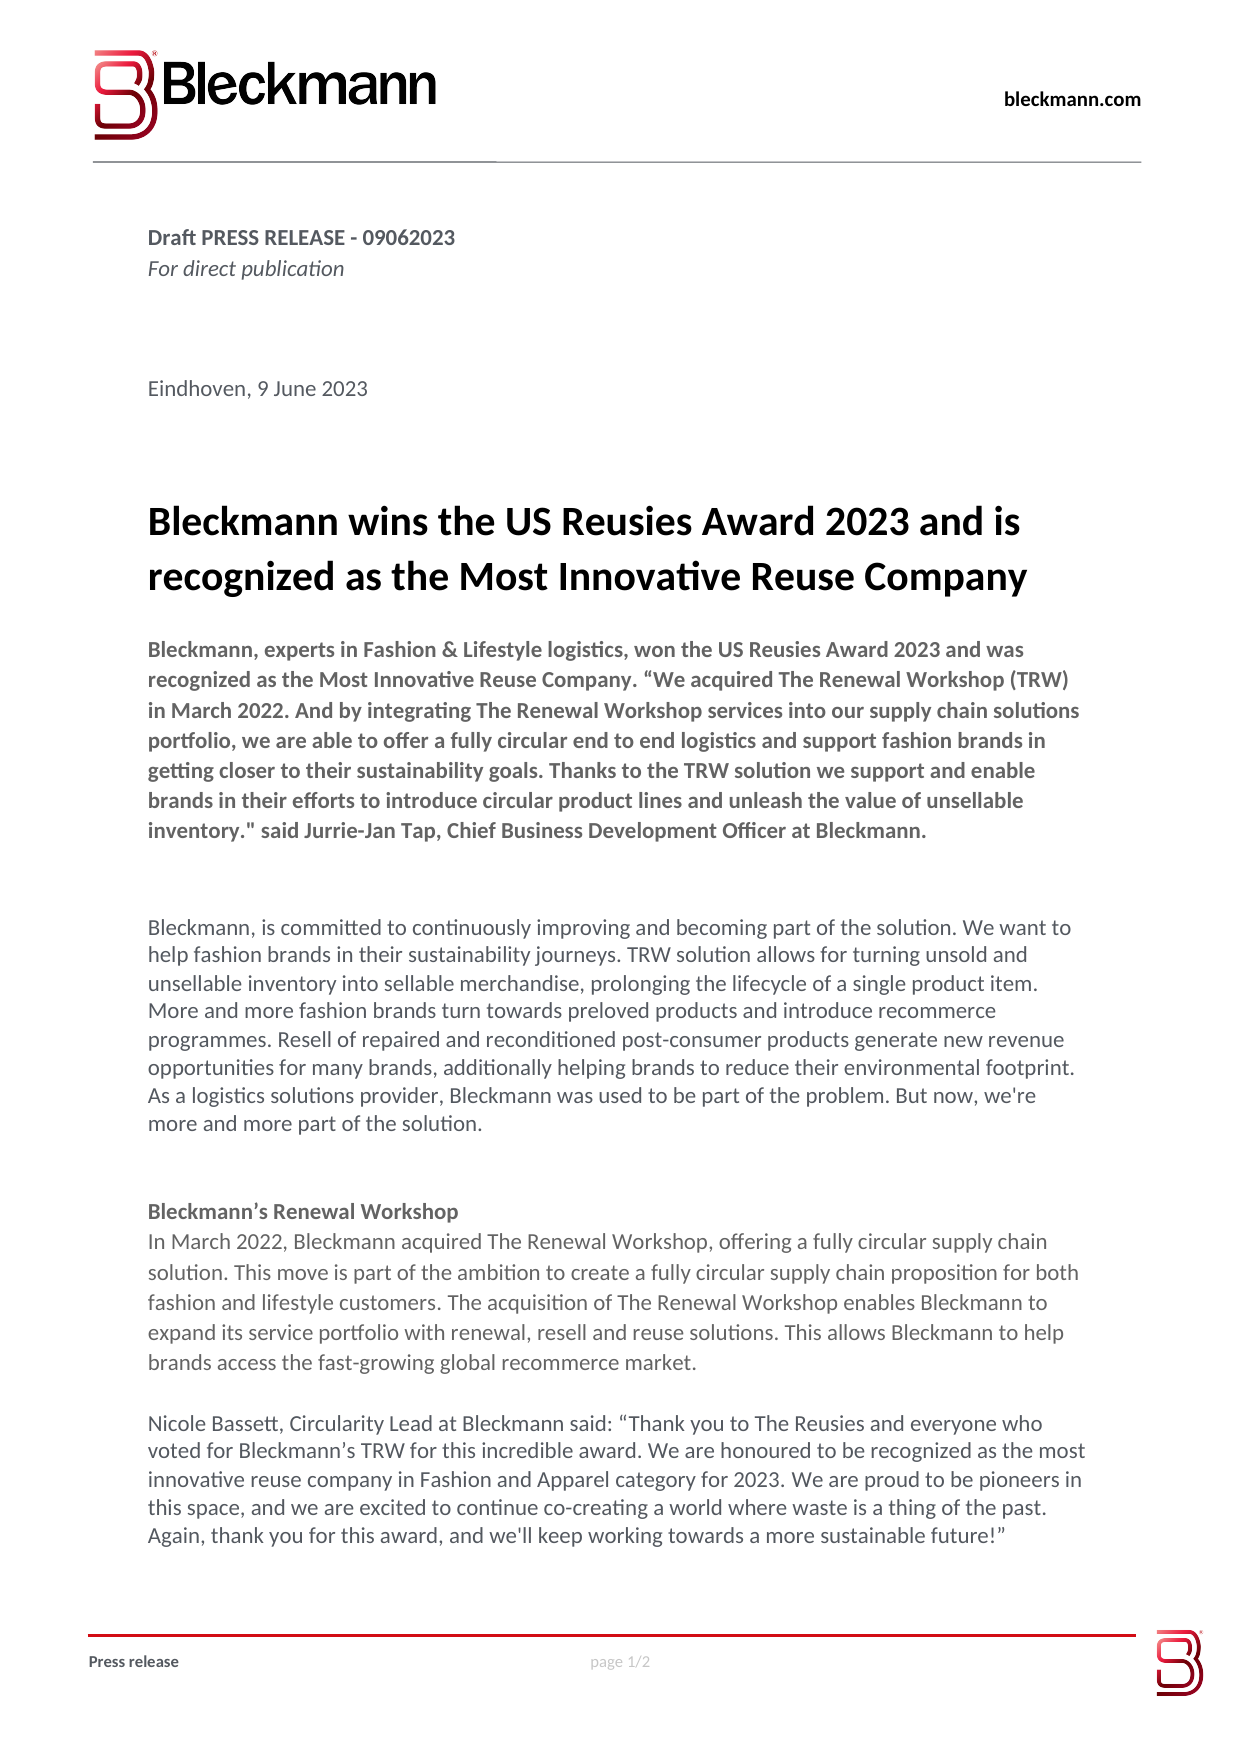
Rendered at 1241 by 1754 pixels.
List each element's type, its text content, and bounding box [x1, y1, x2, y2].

text Bleckmann, is committed to continuously improving and becoming part of the solution. We want to help fashion brands in their sustainability journeys. TRW solution allows for turning unsold and unsellable inventory into sellable merchandise, prolonging the lifecycle of a single product item. More and more fashion brands turn towards preloved products and introduce recommerce programmes. Resell of repaired and reconditioned post-consumer products generate new revenue opportunities for many brands, additionally helping brands to reduce their environmental footprint. As a logistics solutions provider, Bleckmann was used to be part of the problem. But now, we're more and more part of the solution. [148, 913, 1087, 1137]
picture [58, 14, 472, 176]
text Eindhoven, 9 June 2023 [148, 374, 1087, 402]
subtitle Bleckmann wins the US Reusies Award 2023 and is recognized as the Most Innovative Reuse Company [148, 495, 1087, 601]
text For direct publication [148, 254, 1087, 282]
text Bleckmann, experts in Fashion & Lifestyle logistics, won the US Reusies Award 2023 and was recognized as the Most Innovative Reuse Company. “We acquired The Renewal Workshop (TRW) in March 2022. And by integrating The Renewal Workshop services into our supply chain solutions portfolio, we are able to offer a fully circular end to end logistics and support fashion brands in getting closer to their sustainability goals. Thanks to the TRW solution we support and enable brands in their efforts to introduce circular product lines and unleash the value of unsellable inventory." said Jurrie-Jan Tap, Chief Business Development Officer at Bleckmann. [148, 635, 1087, 844]
text Bleckmann’s Renewal Workshop In March 2022, Bleckmann acquired The Renewal Workshop, offering a fully circular supply chain solution. This move is part of the ambition to create a fully circular supply chain proposition for both fashion and lifestyle customers. The acquisition of The Renewal Workshop enables Bleckmann to expand its service portfolio with renewal, resell and reuse solutions. This allows Bleckmann to help brands access the fast-growing global recommerce market. [148, 1197, 1087, 1376]
text Draft PRESS RELEASE - 09062023 [148, 223, 1087, 251]
picture [1119, 1599, 1241, 1727]
text Nicole Bassett, Circularity Lead at Bleckmann said: “Thank you to The Reusies and everyone who voted for Bleckmann’s TRW for this incredible award. We are honoured to be recognized as the most innovative reuse company in Fashion and Apparel category for 2023. We are proud to be pioneers in this space, and we are excited to continue co-creating a world where waste is a thing of the past. Again, thank you for this award, and we'll keep working towards a more sustainable future!” [148, 1409, 1087, 1549]
